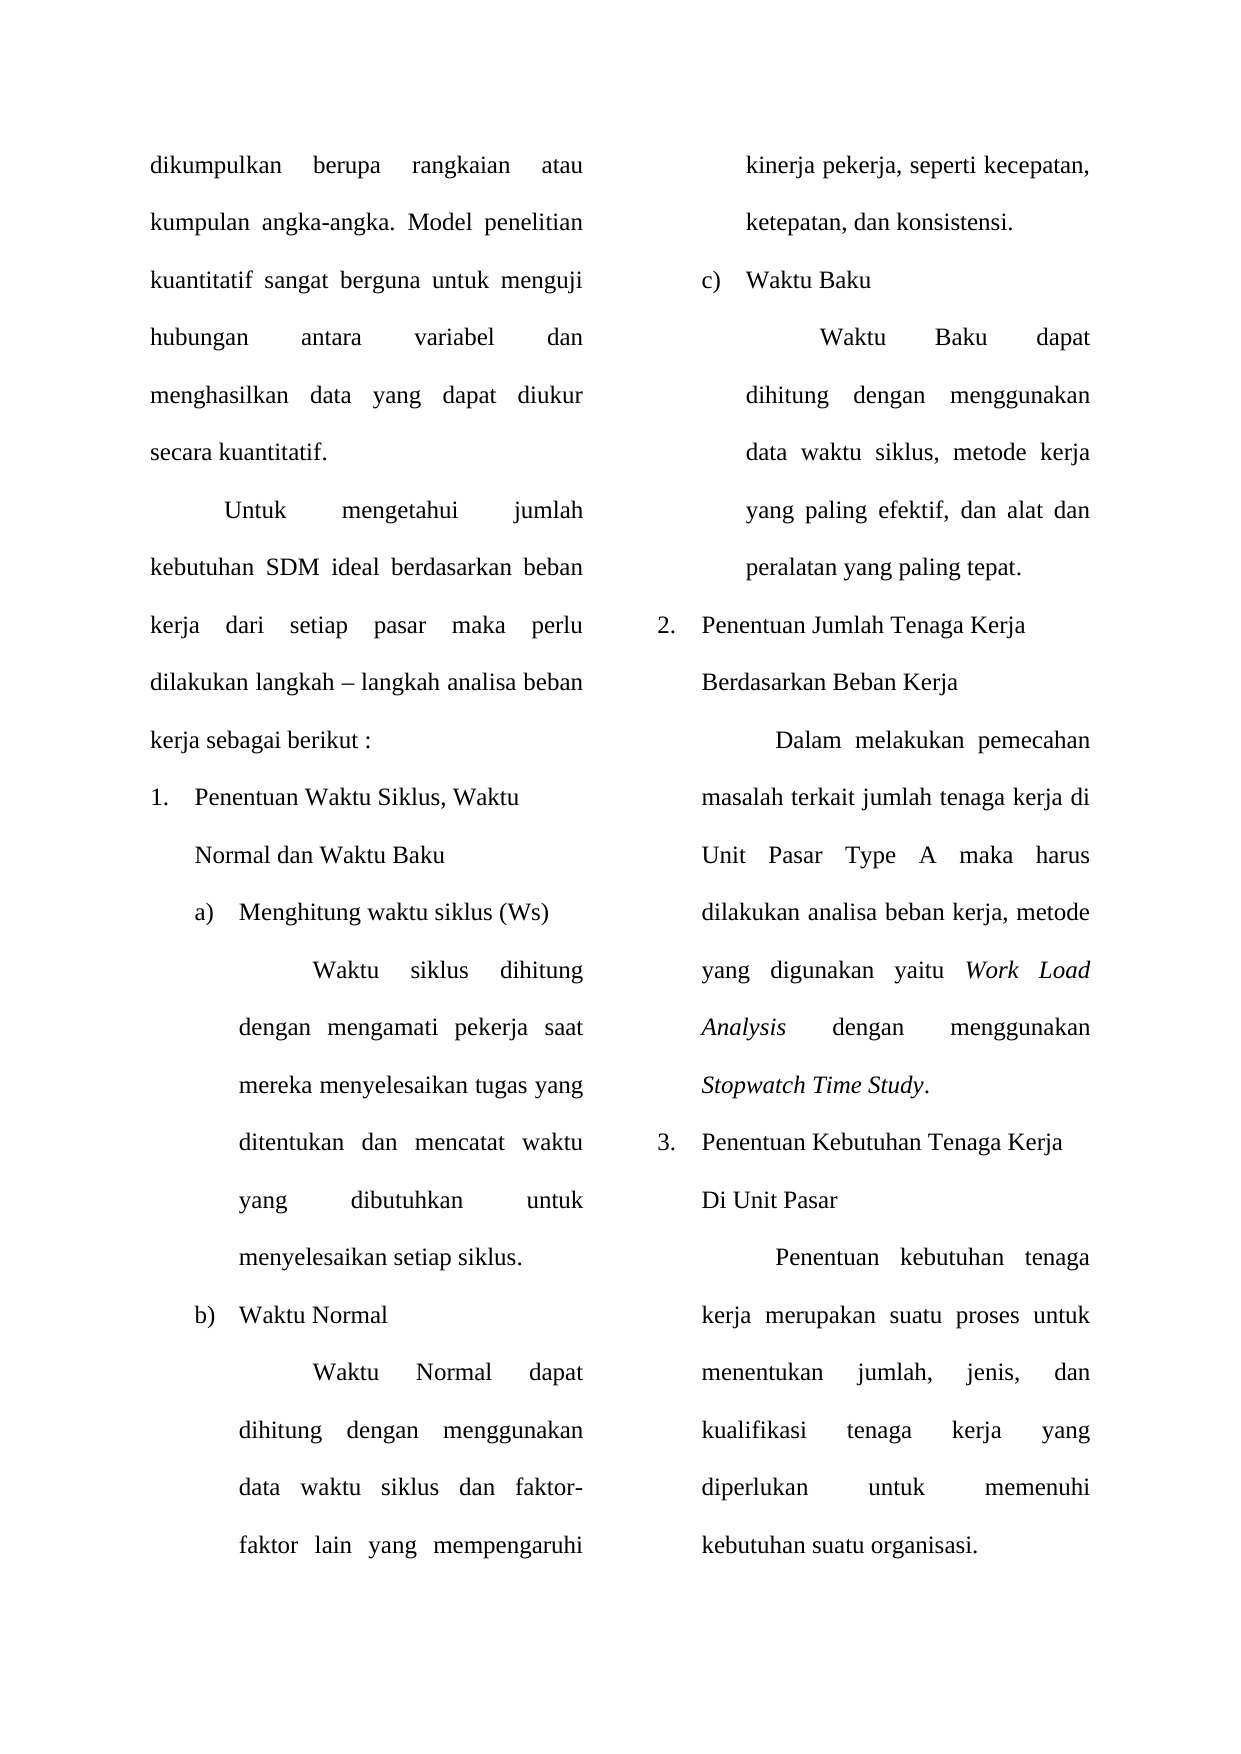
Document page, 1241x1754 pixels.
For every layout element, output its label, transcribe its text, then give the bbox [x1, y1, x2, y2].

list Waktu siklus dihitung dengan mengamati pekerja saat mereka menyelesaikan tugas yang ditentukan dan mencatat waktu yang dibutuhkan untuk menyelesaikan setiap siklus. [239, 955, 583, 1271]
list Waktu Normal [194, 1300, 583, 1329]
list Penentuan Jumlah Tenaga Kerja Berdasarkan Beban Kerja [657, 610, 1090, 696]
list Penentuan kebutuhan tenaga kerja merupakan suatu proses untuk menentukan jumlah, jenis, dan kualifikasi tenaga kerja yang diperlukan untuk memenuhi kebutuhan suatu organisasi. [701, 1242, 1090, 1559]
list Waktu Normal dapat dihitung dengan menggunakan data waktu siklus dan faktor-faktor lain yang mempengaruhi kinerja pekerja, seperti kecepatan, ketepatan, dan konsistensi. [239, 1357, 583, 1559]
text Untuk mengetahui jumlah kebutuhan SDM ideal berdasarkan beban kerja dari setiap pasar maka perlu dilakukan langkah – langkah analisa beban kerja sebagai berikut : [150, 495, 583, 754]
list Waktu Normal dapat dihitung dengan menggunakan data waktu siklus dan faktor-faktor lain yang mempengaruhi kinerja pekerja, seperti kecepatan, ketepatan, dan konsistensi. [746, 150, 1090, 236]
list Penentuan Waktu Siklus, Waktu Normal dan Waktu Baku [150, 782, 583, 869]
list Waktu Baku [701, 265, 1090, 294]
list Menghitung waktu siklus (Ws) [194, 897, 583, 926]
list Waktu Baku dapat dihitung dengan menggunakan data waktu siklus, metode kerja yang paling efektif, dan alat dan peralatan yang paling tepat. [746, 322, 1090, 581]
list Penentuan Kebutuhan Tenaga Kerja Di Unit Pasar [657, 1127, 1090, 1214]
list Dalam melakukan pemecahan masalah terkait jumlah tenaga kerja di Unit Pasar Type A maka harus dilakukan analisa beban kerja, metode yang digunakan yaitu Work Load Analysis dengan menggunakan Stopwatch Time Study. [701, 725, 1090, 1099]
